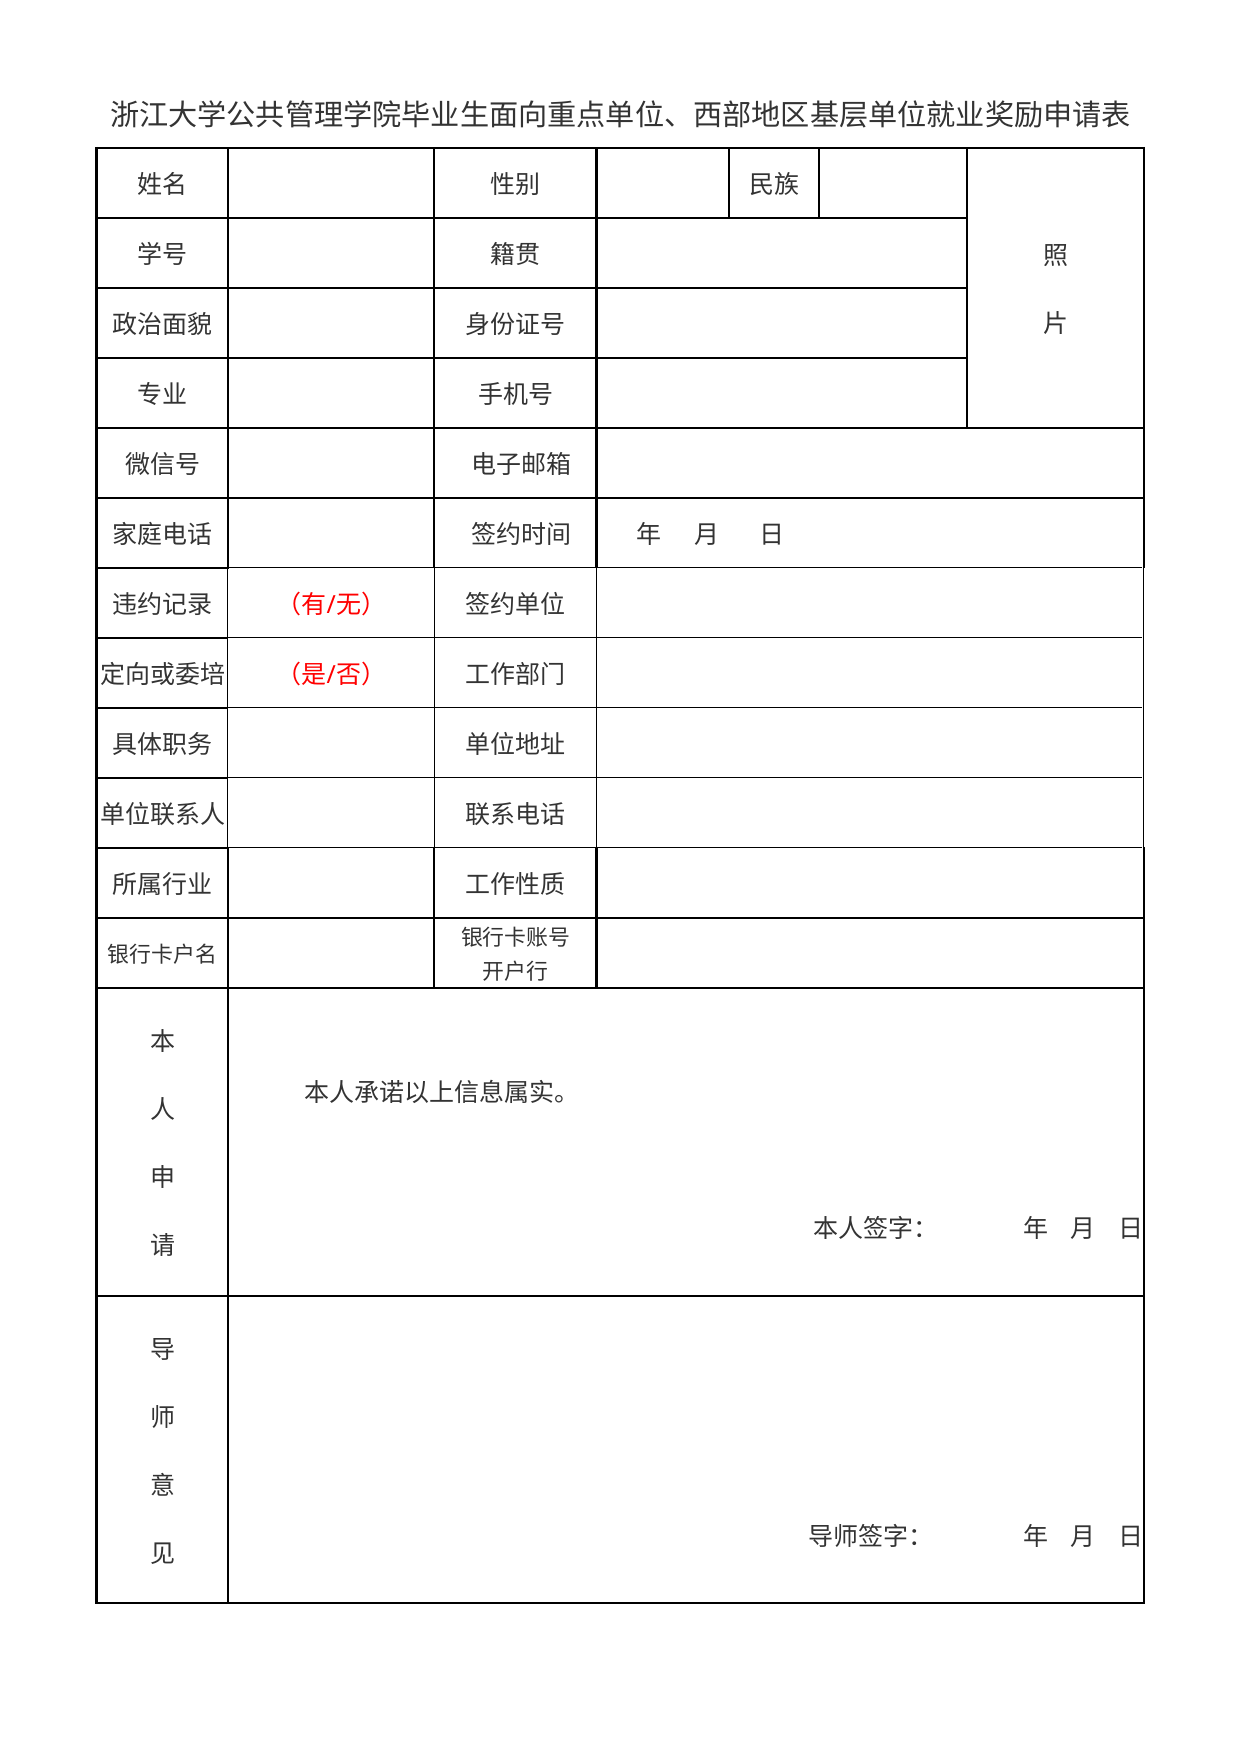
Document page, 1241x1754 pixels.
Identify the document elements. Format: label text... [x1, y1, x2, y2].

table_cell 工作部门 [435, 638, 596, 707]
table_header 照 片 [968, 149, 1143, 427]
table_cell [229, 359, 433, 427]
table_cell 籍贯 [435, 219, 595, 287]
table_cell 学号 [98, 219, 227, 287]
table_cell 专业 [98, 359, 227, 427]
table_cell 电子邮箱 [435, 429, 595, 497]
table_cell 政治面貌 [98, 289, 227, 357]
text 浙江大学公共管理学院毕业生面向重点单位、西部地区基层单位就业奖励申请表 [75, 79, 1165, 147]
table_cell （有/无） [228, 568, 434, 637]
table_cell [229, 219, 433, 287]
table_cell [228, 778, 434, 847]
table_cell 年 月 日 [598, 499, 1143, 567]
table_cell [598, 429, 1143, 497]
table_cell [229, 429, 433, 497]
table_cell 本 人 申 请 [98, 989, 227, 1294]
table_cell 身份证号 [435, 289, 595, 357]
table_header 民族 [730, 149, 818, 217]
table_cell 签约单位 [435, 568, 596, 637]
table_cell 单位地址 [435, 708, 596, 777]
table_cell 签约时间 [435, 499, 595, 567]
table_cell [598, 219, 966, 287]
table_cell [597, 777, 1143, 847]
table_cell [598, 919, 1143, 987]
table_cell [229, 499, 433, 567]
table_cell （是/否） [228, 638, 434, 707]
table_header [598, 149, 728, 217]
table_cell [597, 707, 1143, 777]
table_header 姓名 [98, 149, 227, 217]
table_cell 银行卡户名 [98, 919, 227, 987]
table_cell [597, 637, 1143, 707]
table_cell 微信号 [98, 429, 227, 497]
table_header 性别 [435, 149, 595, 217]
table_cell 联系电话 [435, 778, 596, 847]
table_cell [598, 847, 1143, 917]
table_header [229, 149, 433, 217]
table_cell 工作性质 [435, 848, 595, 917]
table_cell 导 师 意 见 [98, 1297, 227, 1602]
table_cell [229, 848, 433, 917]
table_cell [228, 708, 434, 777]
table_cell 定向或委培 [98, 639, 227, 707]
table_cell 所属行业 [98, 849, 227, 917]
table_cell 具体职务 [98, 709, 227, 777]
table_cell 家庭电话 [98, 499, 227, 567]
table_cell 银行卡账号 开户行 [435, 919, 595, 987]
table_cell [229, 919, 433, 987]
table_cell [598, 289, 966, 357]
table_cell 违约记录 [98, 569, 227, 637]
table_cell [229, 289, 433, 357]
table_cell [598, 359, 966, 427]
table_cell 单位联系人 [98, 779, 227, 847]
table_cell 本人承诺以上信息属实。 本人签字： 年 月 日 [229, 989, 1143, 1294]
table_cell 手机号 [435, 359, 595, 427]
table_header [820, 149, 966, 217]
table_cell 导师签字： 年 月 日 [229, 1297, 1143, 1602]
table_cell [597, 567, 1143, 637]
